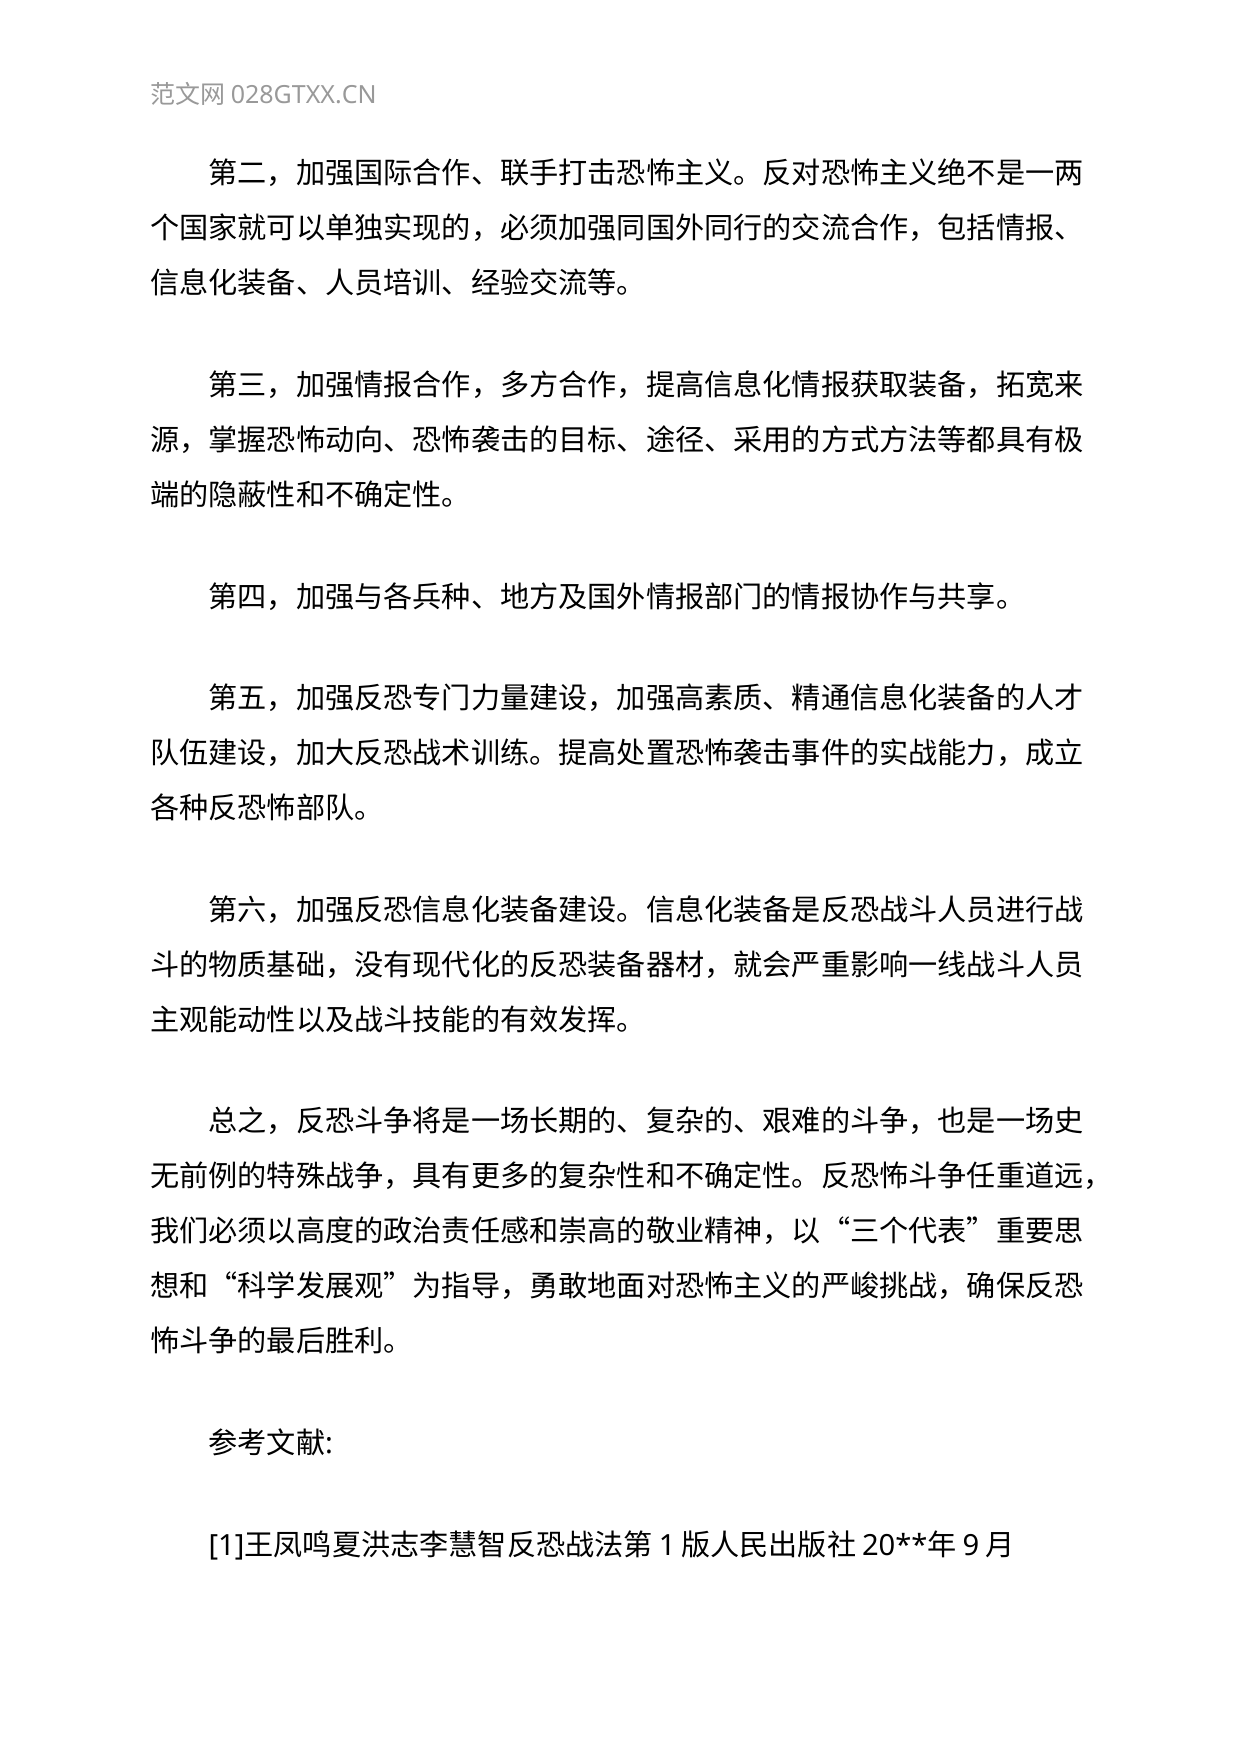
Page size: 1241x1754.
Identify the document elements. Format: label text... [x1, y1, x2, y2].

text 参考文献: [150, 1419, 1090, 1462]
text 第二，加强国际合作、联手打击恐怖主义。反对恐怖主义绝不是一两个国家就可以单独实现的，必须加强同国外同行的交流合作，包括情报、信息化装备、人员培训、经验交流等。 [150, 150, 1090, 302]
text 第五，加强反恐专门力量建设，加强高素质、精通信息化装备的人才队伍建设，加大反恐战术训练。提高处置恐怖袭击事件的实战能力，成立各种反恐怖部队。 [150, 675, 1090, 827]
text 第六，加强反恐信息化装备建设。信息化装备是反恐战斗人员进行战斗的物质基础，没有现代化的反恐装备器材，就会严重影响一线战斗人员主观能动性以及战斗技能的有效发挥。 [150, 886, 1090, 1038]
text 第四，加强与各兵种、地方及国外情报部门的情报协作与共享。 [150, 573, 1090, 615]
text 第三，加强情报合作，多方合作，提高信息化情报获取装备，拓宽来源，掌握恐怖动向、恐怖袭击的目标、途径、采用的方式方法等都具有极端的隐蔽性和不确定性。 [150, 362, 1090, 514]
text [1]王凤鸣夏洪志李慧智反恐战法第1版人民出版社20**年9月 [150, 1521, 1090, 1564]
text 总之，反恐斗争将是一场长期的、复杂的、艰难的斗争，也是一场史无前例的特殊战争，具有更多的复杂性和不确定性。反恐怖斗争任重道远，我们必须以高度的政治责任感和崇高的敬业精神，以“三个代表”重要思想和“科学发展观”为指导，勇敢地面对恐怖主义的严峻挑战，确保反恐怖斗争的最后胜利。 [150, 1098, 1090, 1360]
